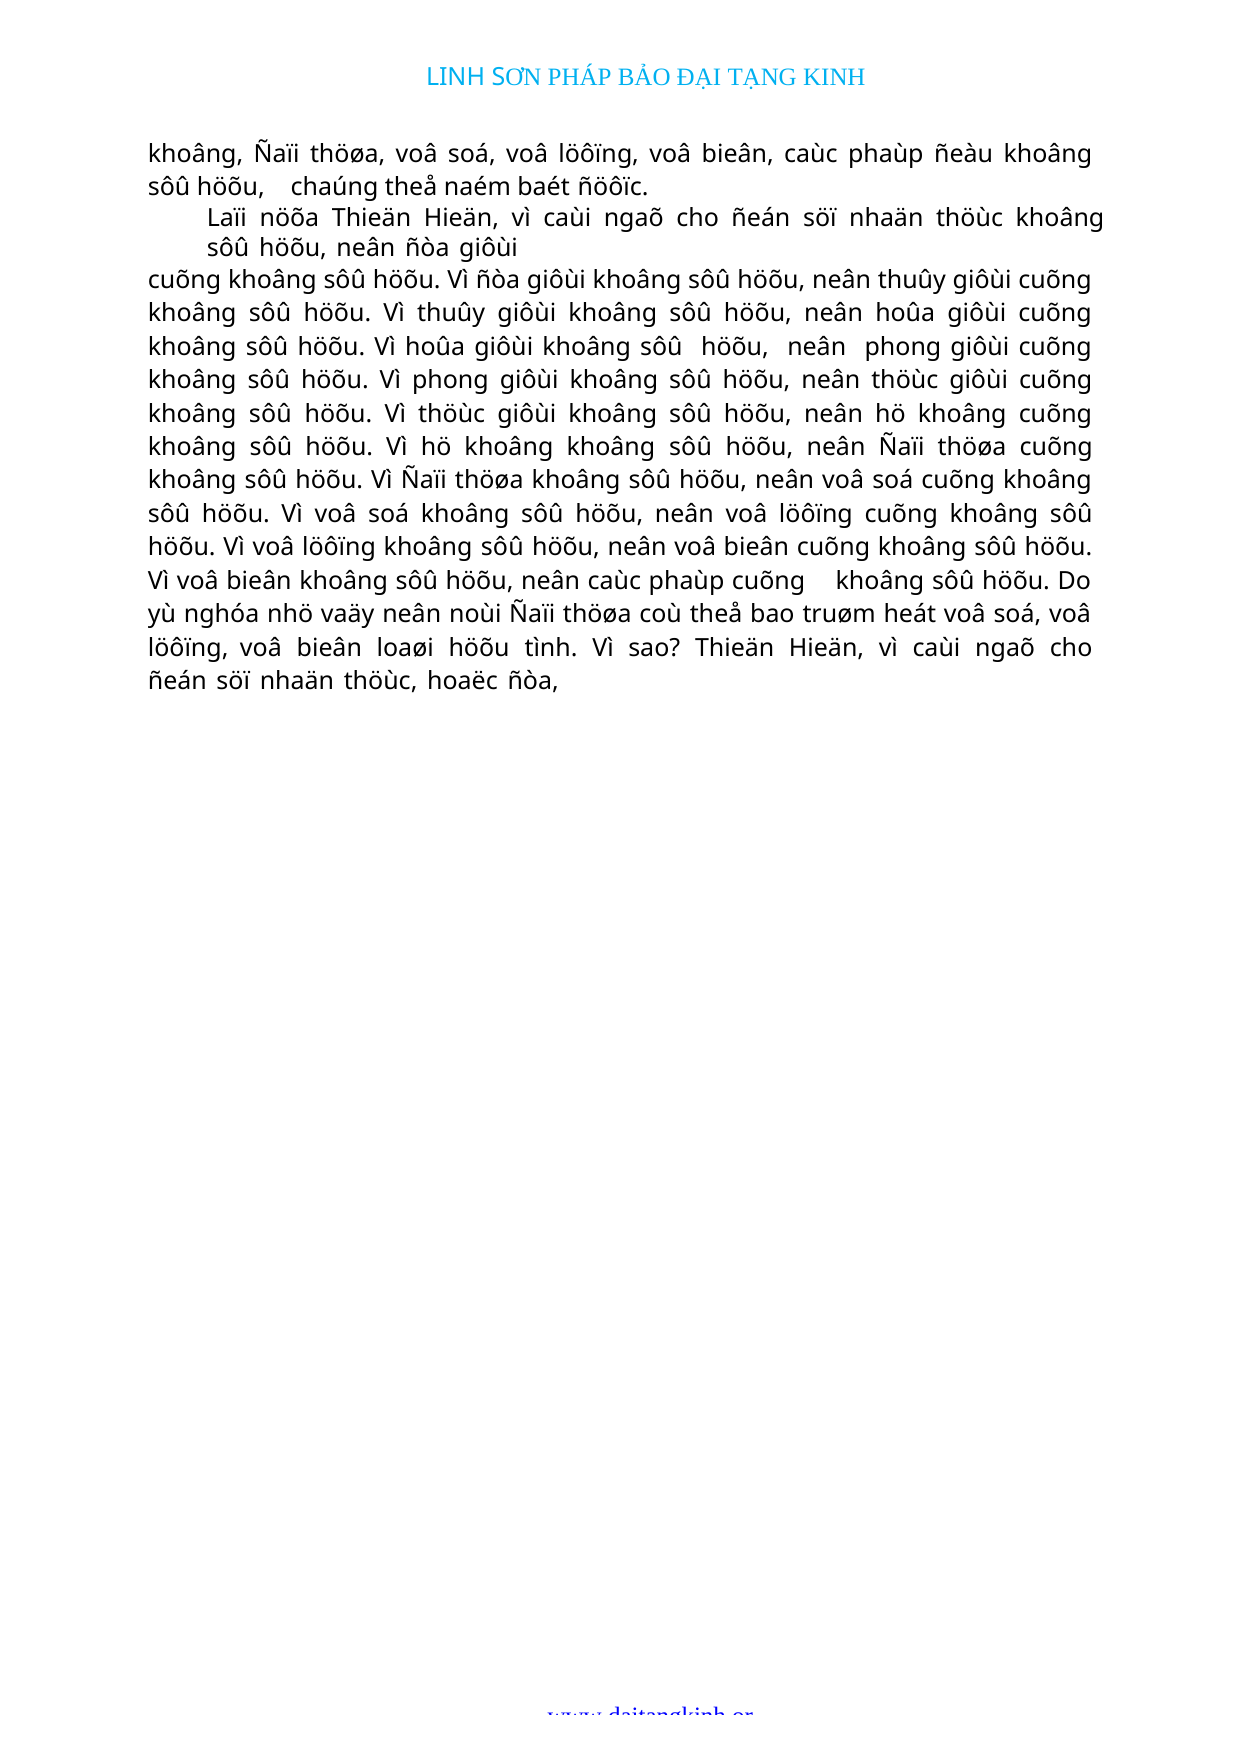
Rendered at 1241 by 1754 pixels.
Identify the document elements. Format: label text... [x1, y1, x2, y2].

text cuõng khoâng sôû höõu. Vì ñòa giôùi khoâng sôû höõu, neân thuûy giôùi cuõng khoâng sôû höõu. Vì thuûy giôùi khoâng sôû höõu, neân hoûa giôùi cuõng khoâng sôû höõu. Vì hoûa giôùi khoâng sôû höõu, neân phong giôùi cuõng khoâng sôû höõu. Vì phong giôùi khoâng sôû höõu, neân thöùc giôùi cuõng khoâng sôû höõu. Vì thöùc giôùi khoâng sôû höõu, neân hö khoâng cuõng khoâng sôû höõu. Vì hö khoâng khoâng sôû höõu, neân Ñaïi thöøa cuõng khoâng sôû höõu. Vì Ñaïi thöøa khoâng sôû höõu, neân voâ soá cuõng khoâng sôû höõu. Vì voâ soá khoâng sôû höõu, neân voâ löôïng cuõng khoâng sôû höõu. Vì voâ löôïng khoâng sôû höõu, neân voâ bieân cuõng khoâng sôû höõu. Vì voâ bieân khoâng sôû höõu, neân caùc phaùp cuõng khoâng sôû höõu. Do yù nghóa nhö vaäy neân noùi Ñaïi thöøa coù theå bao truøm heát voâ soá, voâ löôïng, voâ bieân loaøi höõu tình. Vì sao? Thieän Hieän, vì caùi ngaõ cho ñeán söï nhaän thöùc, hoaëc ñòa, [148, 262, 1093, 697]
text Laïi nöõa Thieän Hieän, vì caùi ngaõ cho ñeán söï nhaän thöùc khoâng sôû höõu, neân ñòa giôùi [207, 202, 1105, 262]
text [148, 135, 1093, 202]
